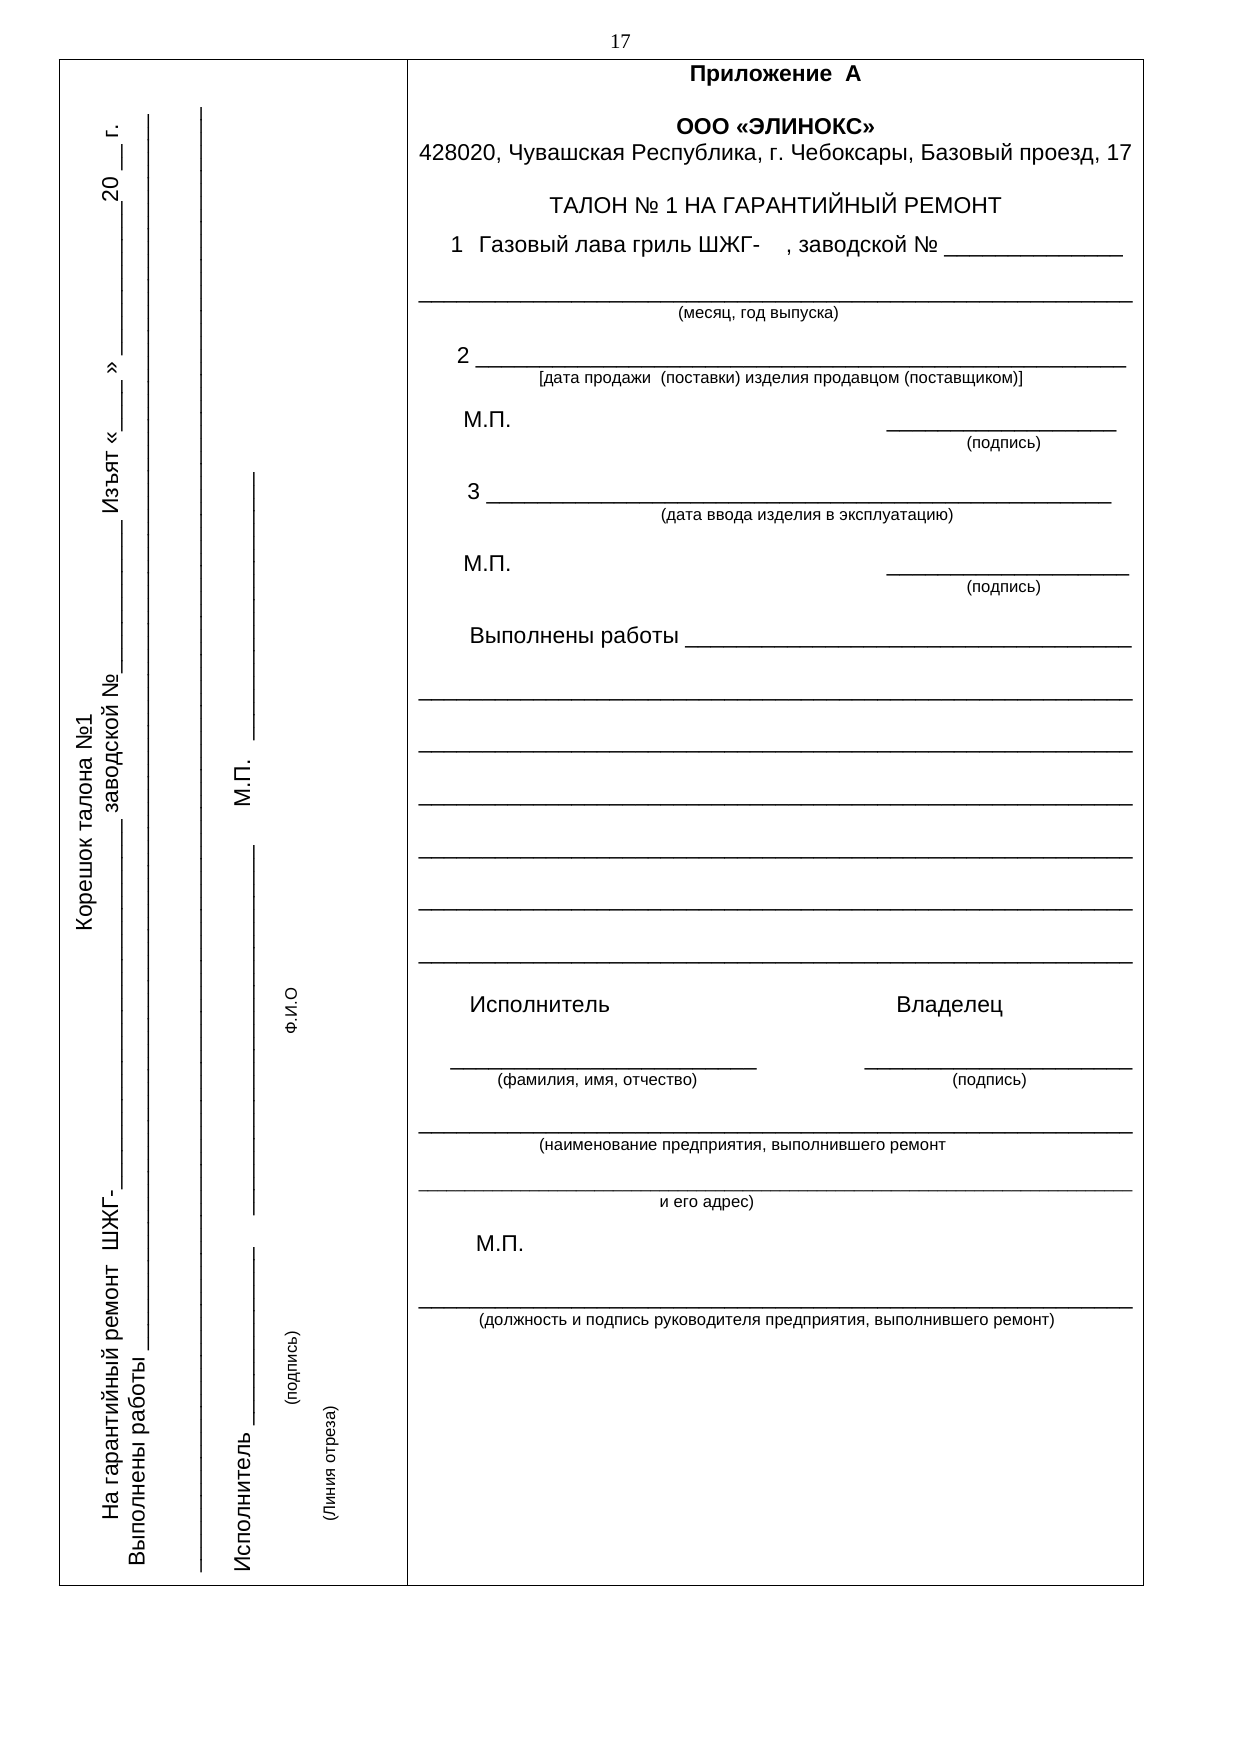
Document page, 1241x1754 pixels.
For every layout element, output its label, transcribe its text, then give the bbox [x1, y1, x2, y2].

table_header Корешок талона №1 На гарантийный ремонт ШЖГ-_____________________________ заводской №____________ Изъят «____ » ____________20 __ г. Выполнены работы _________________________________________________________________________________________________ ___________________________________________________________________________________________________________________ Исполнитель ______________ _____________________________ М.П. _____________________ (подпись) Ф.И.О (Линия отреза) [60, 60, 407, 1584]
table_header Приложение А ООО «ЭЛИНОКС» 428020, Чувашская Республика, г. Чебоксары, Базовый проезд, 17 ТАЛОН № 1 НА ГАРАНТИЙНЫЙ РЕМОНТ 1 Газовый лава гриль ШЖГ- , заводской № ______________ ________________________________________________________ (месяц, год выпуска) 2 ___________________________________________________ [дата продажи (поставки) изделия продавцом (поставщиком)] М.П. __________________ (подпись) 3 _________________________________________________ (дата ввода изделия в эксплуатацию) М.П. ___________________ (подпись) Выполнены работы ___________________________________ ________________________________________________________ ________________________________________________________ ________________________________________________________ ________________________________________________________ ________________________________________________________ ________________________________________________________ Исполнитель Владелец ________________________ _____________________ (фамилия, имя, отчество) (подпись) ________________________________________________________ (наименование предприятия, выполнившего ремонт _____________________________________________________________________________ и его адрес) М.П. ________________________________________________________ (должность и подпись руководителя предприятия, выполнившего ремонт) [408, 60, 1143, 1584]
